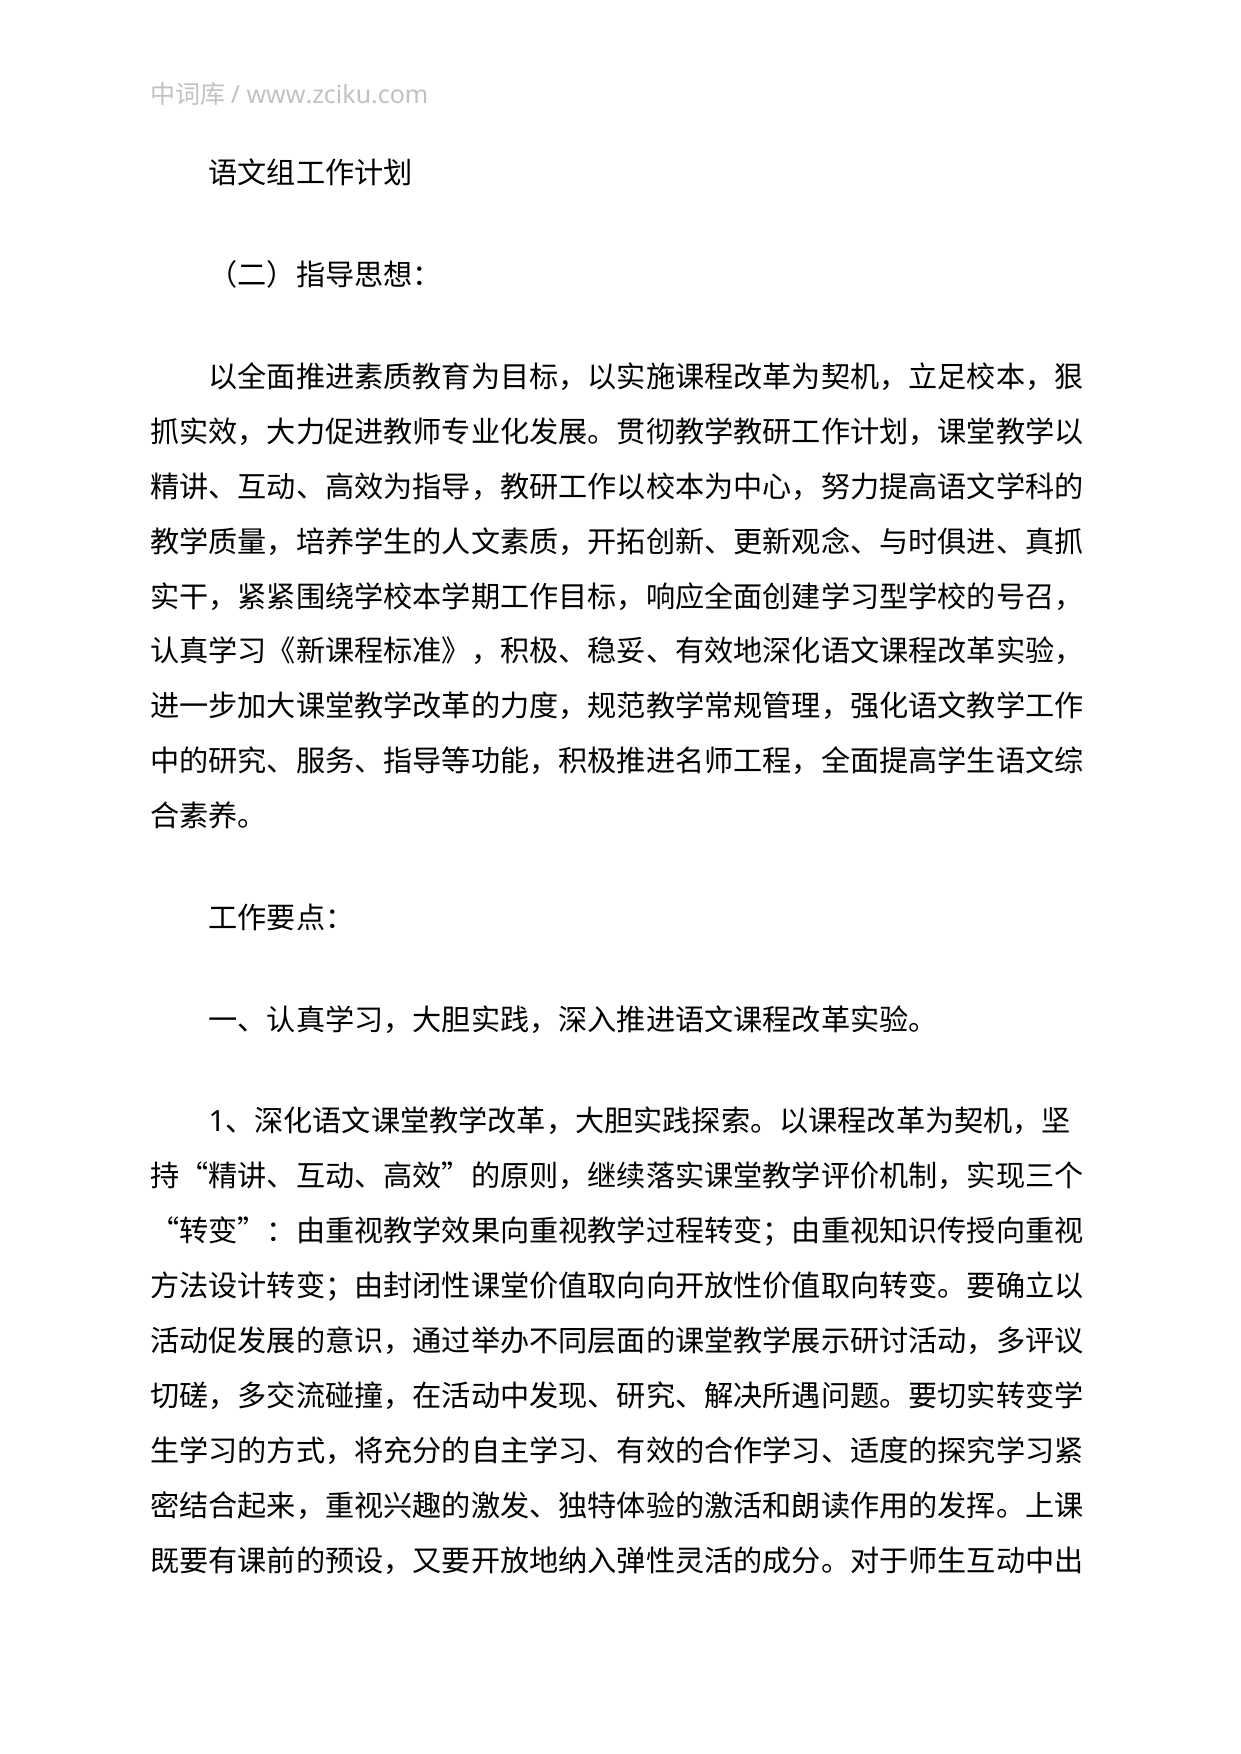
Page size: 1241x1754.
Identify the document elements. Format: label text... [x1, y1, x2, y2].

text 以全面推进素质教育为目标，以实施课程改革为契机，立足校本，狠抓实效，大力促进教师专业化发展。贯彻教学教研工作计划，课堂教学以精讲、互动、高效为指导，教研工作以校本为中心，努力提高语文学科的教学质量，培养学生的人文素质，开拓创新、更新观念、与时俱进、真抓实干，紧紧围绕学校本学期工作目标，响应全面创建学习型学校的号召，认真学习《新课程标准》，积极、稳妥、有效地深化语文课程改革实验，进一步加大课堂教学改革的力度，规范教学常规管理，强化语文教学工作中的研究、服务、指导等功能，积极推进名师工程，全面提高学生语文综合素养。 [150, 353, 1090, 835]
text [150, 1098, 1090, 1579]
text （二）指导思想： [150, 252, 1090, 294]
text 工作要点： [150, 894, 1090, 937]
text 一、认真学习，大胆实践，深入推进语文课程改革实验。 [150, 996, 1090, 1038]
text 语文组工作计划 [150, 150, 1090, 192]
